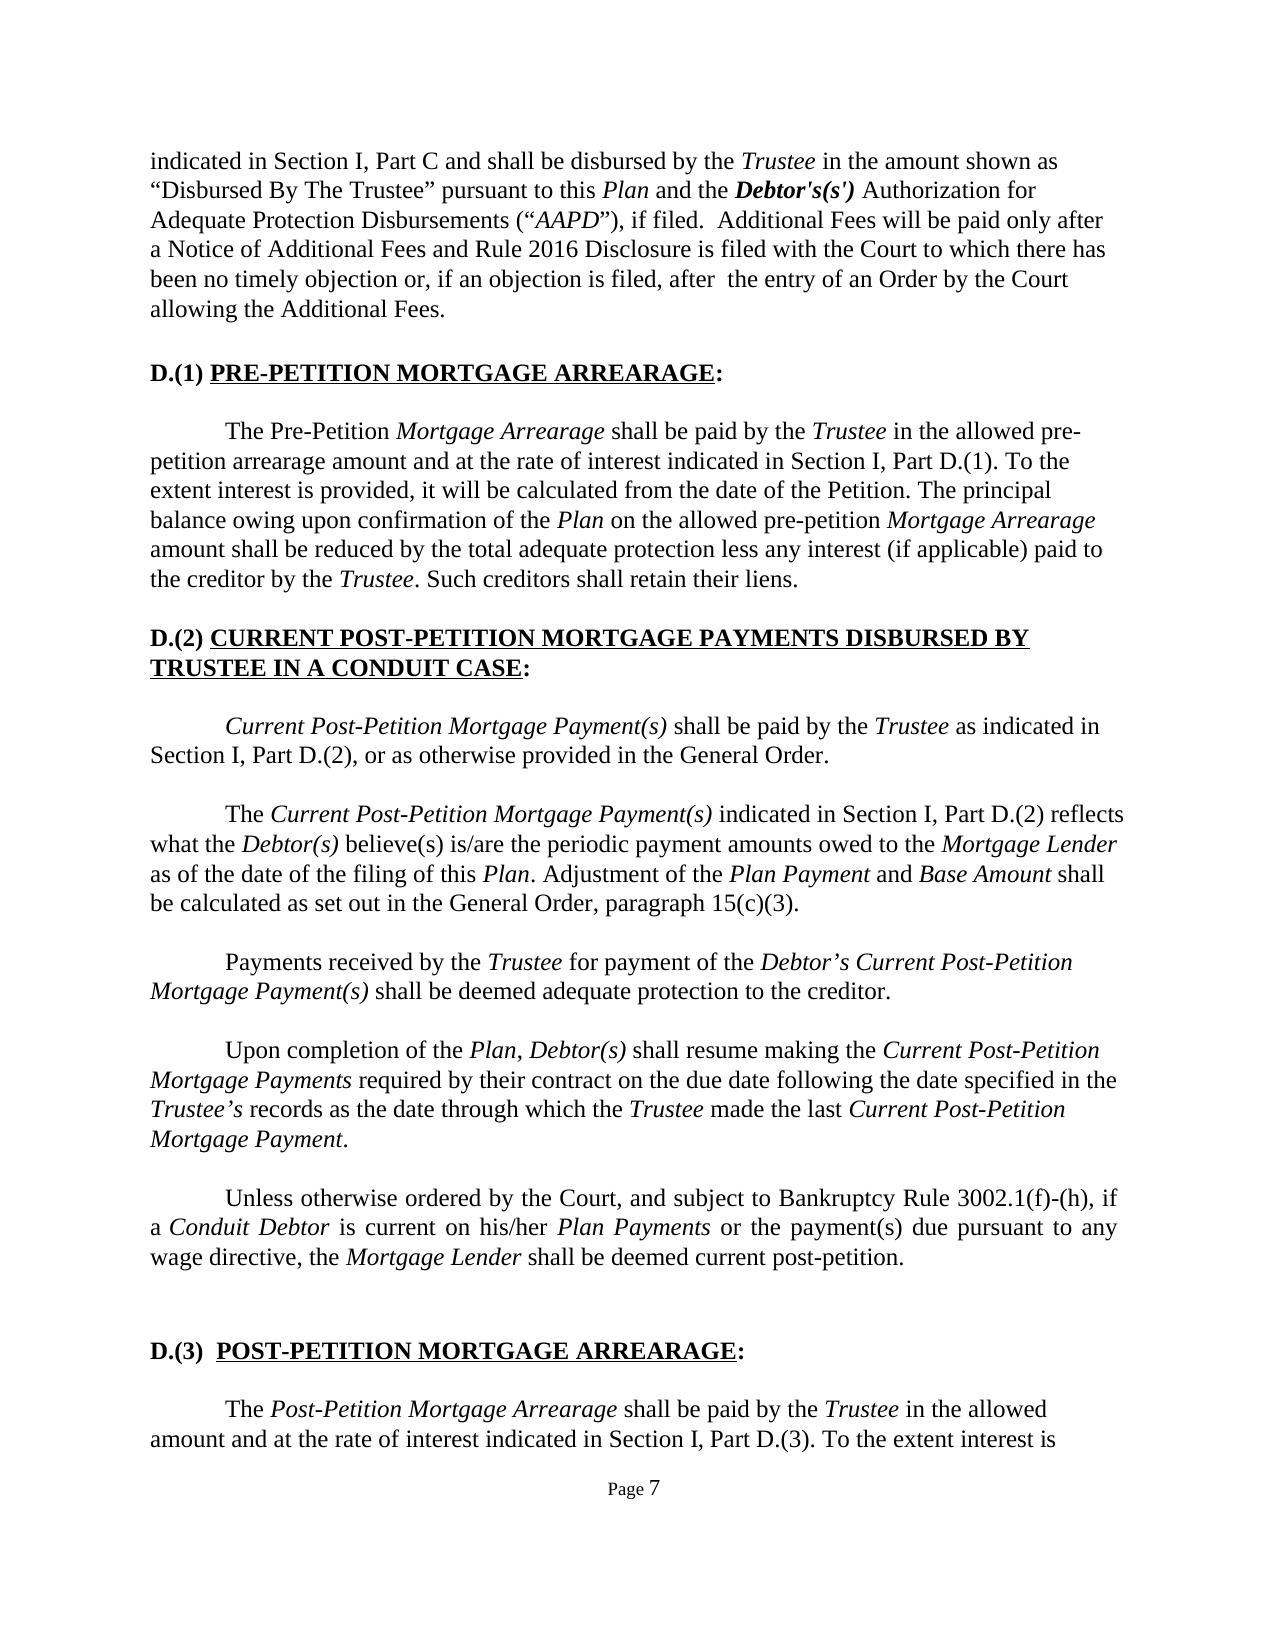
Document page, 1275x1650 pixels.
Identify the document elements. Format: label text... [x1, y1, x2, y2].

text Current Post-Petition Mortgage Payment(s) shall be paid by the Trustee as indicated in Section I, Part D.(2), or as otherwise provided in the General Order. [150, 711, 1148, 769]
text Upon completion of the Plan, Debtor(s) shall resume making the Current Post-Petition Mortgage Payments required by their contract on the due date following the date specified in the Trustee’s records as the date through which the Trustee made the last Current Post-Petition Mortgage Payment. [150, 1035, 1148, 1153]
text The Current Post-Petition Mortgage Payment(s) indicated in Section I, Part D.(2) reflects what the Debtor(s) believe(s) is/are the periodic payment amounts owed to the Mortgage Lender as of the date of the filing of this Plan. Adjustment of the Plan Payment and Base Amount shall be calculated as set out in the General Order, paragraph 15(c)(3). [150, 799, 1126, 917]
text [150, 146, 1120, 322]
subtitle D.(1) PRE-PETITION MORTGAGE ARREARAGE: [150, 358, 1148, 386]
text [150, 1394, 1120, 1453]
subtitle D.(2) CURRENT POST-PETITION MORTGAGE PAYMENTS DISBURSED BY TRUSTEE IN A CONDUIT CASE: [150, 623, 1120, 681]
subtitle D.(3) POST-PETITION MORTGAGE ARREARAGE: [150, 1336, 1148, 1364]
text Payments received by the Trustee for payment of the Debtor’s Current Post-Petition Mortgage Payment(s) shall be deemed adequate protection to the creditor. [150, 947, 1148, 1005]
text Unless otherwise ordered by the Court, and subject to Bankruptcy Rule 3002.1(f)-(h), if a Conduit Debtor is current on his/her Plan Payments or the payment(s) due pursuant to any wage directive, the Mortgage Lender shall be deemed current post-petition. [150, 1183, 1118, 1271]
text The Pre-Petition Mortgage Arrearage shall be paid by the Trustee in the allowed pre- petition arrearage amount and at the rate of interest indicated in Section I, Part D.(1). To the extent interest is provided, it will be calculated from the date of the Petition. The principal balance owing upon confirmation of the Plan on the allowed pre-petition Mortgage Arrearage amount shall be reduced by the total adequate protection less any interest (if applicable) paid to the creditor by the Trustee. Such creditors shall retain their liens. [150, 416, 1120, 593]
